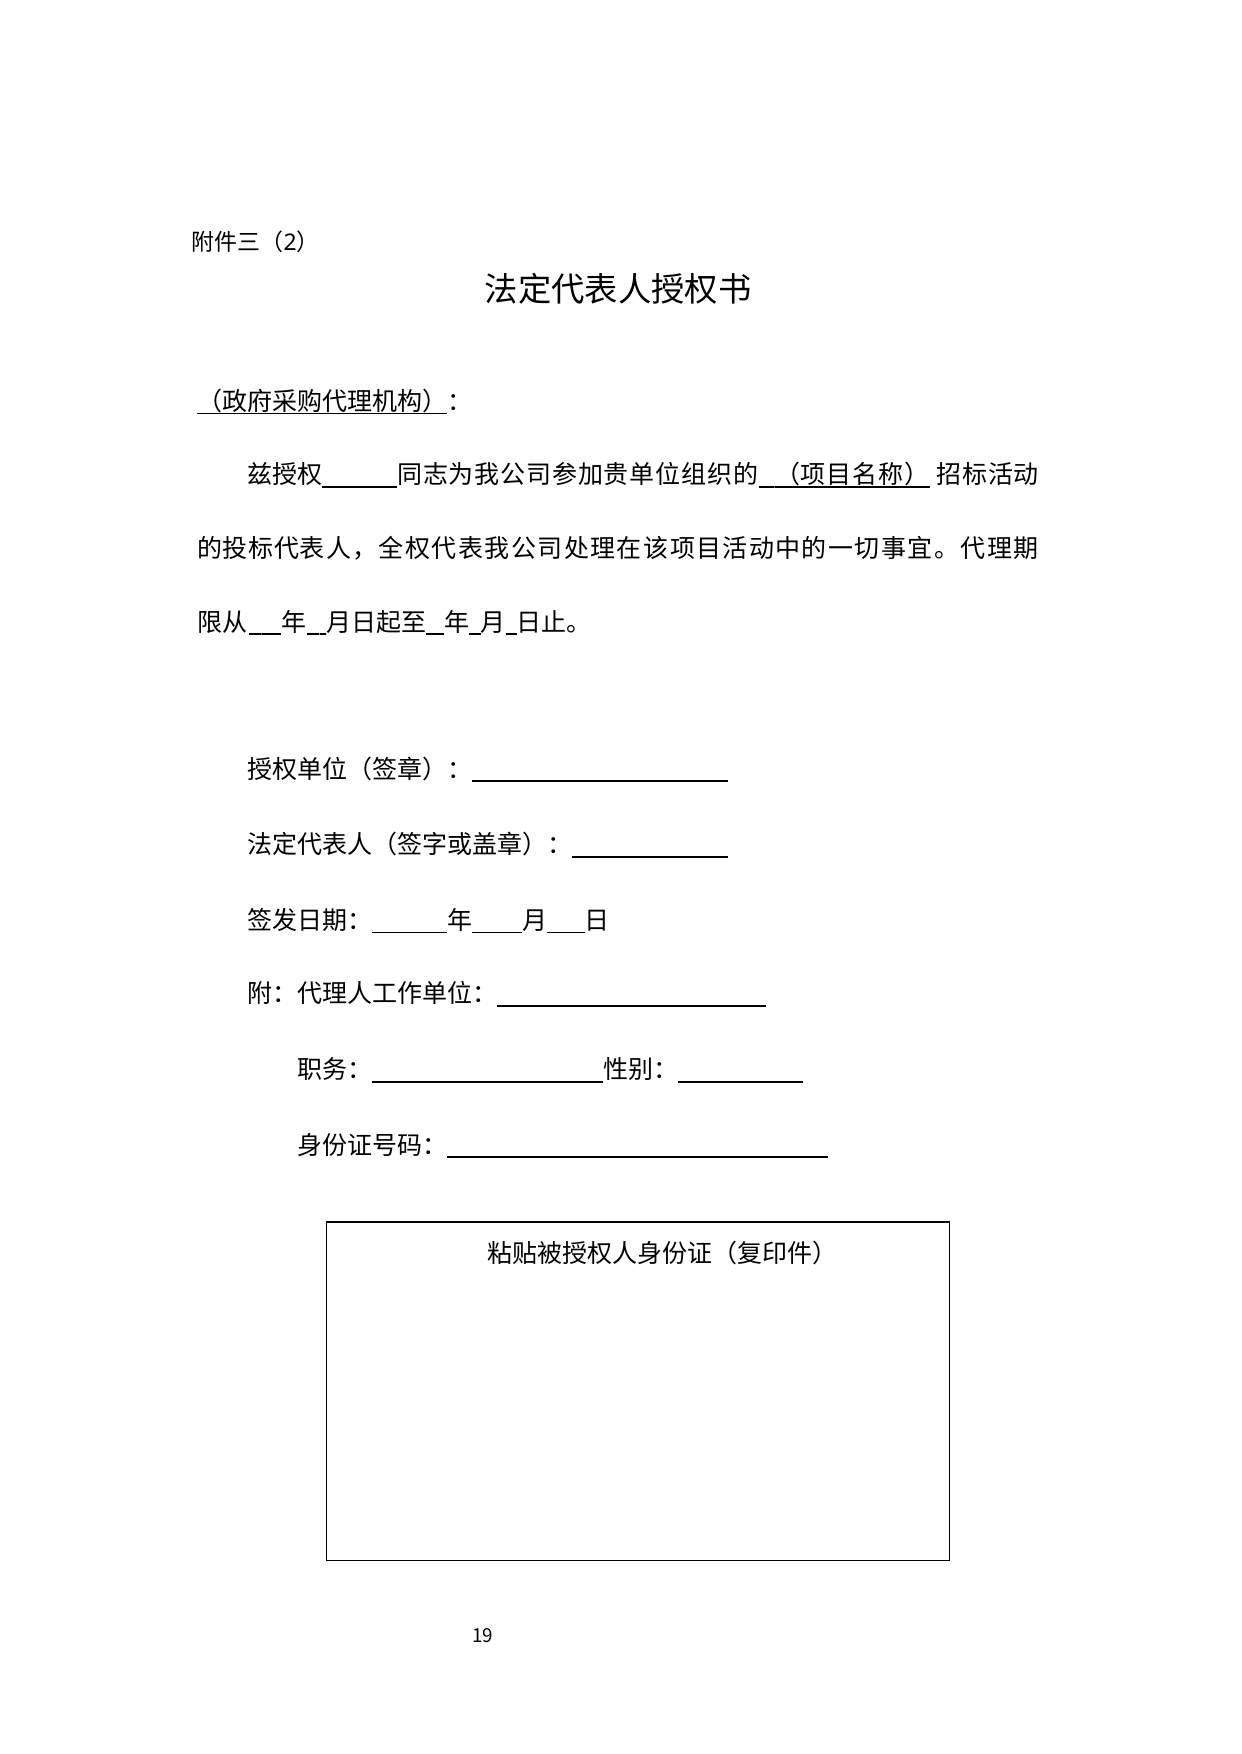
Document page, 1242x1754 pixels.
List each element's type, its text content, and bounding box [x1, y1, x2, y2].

text 附：代理人工作单位： [247, 974, 1092, 1010]
text 签发日期： 年 月 日 [247, 901, 1092, 937]
text 法定代表人授权书 [192, 263, 1044, 311]
text 法定代表人（签字或盖章）： [247, 825, 1092, 861]
text 职务： 性别： [297, 1050, 1092, 1086]
text 附件三（2） [192, 224, 1044, 257]
text 授权单位（签章）： [247, 749, 1092, 785]
text 身份证号码： [297, 1125, 1092, 1162]
text （政府采购代理机构）： [197, 382, 1092, 418]
text 兹授权 同志为我公司参加贵单位组织的 （项目名称） 招标活动的投标代表人，全权代表我公司处理在该项目活动中的一切事宜。代理期限从 年 月日起至 年 月 日止。 [197, 455, 1039, 638]
